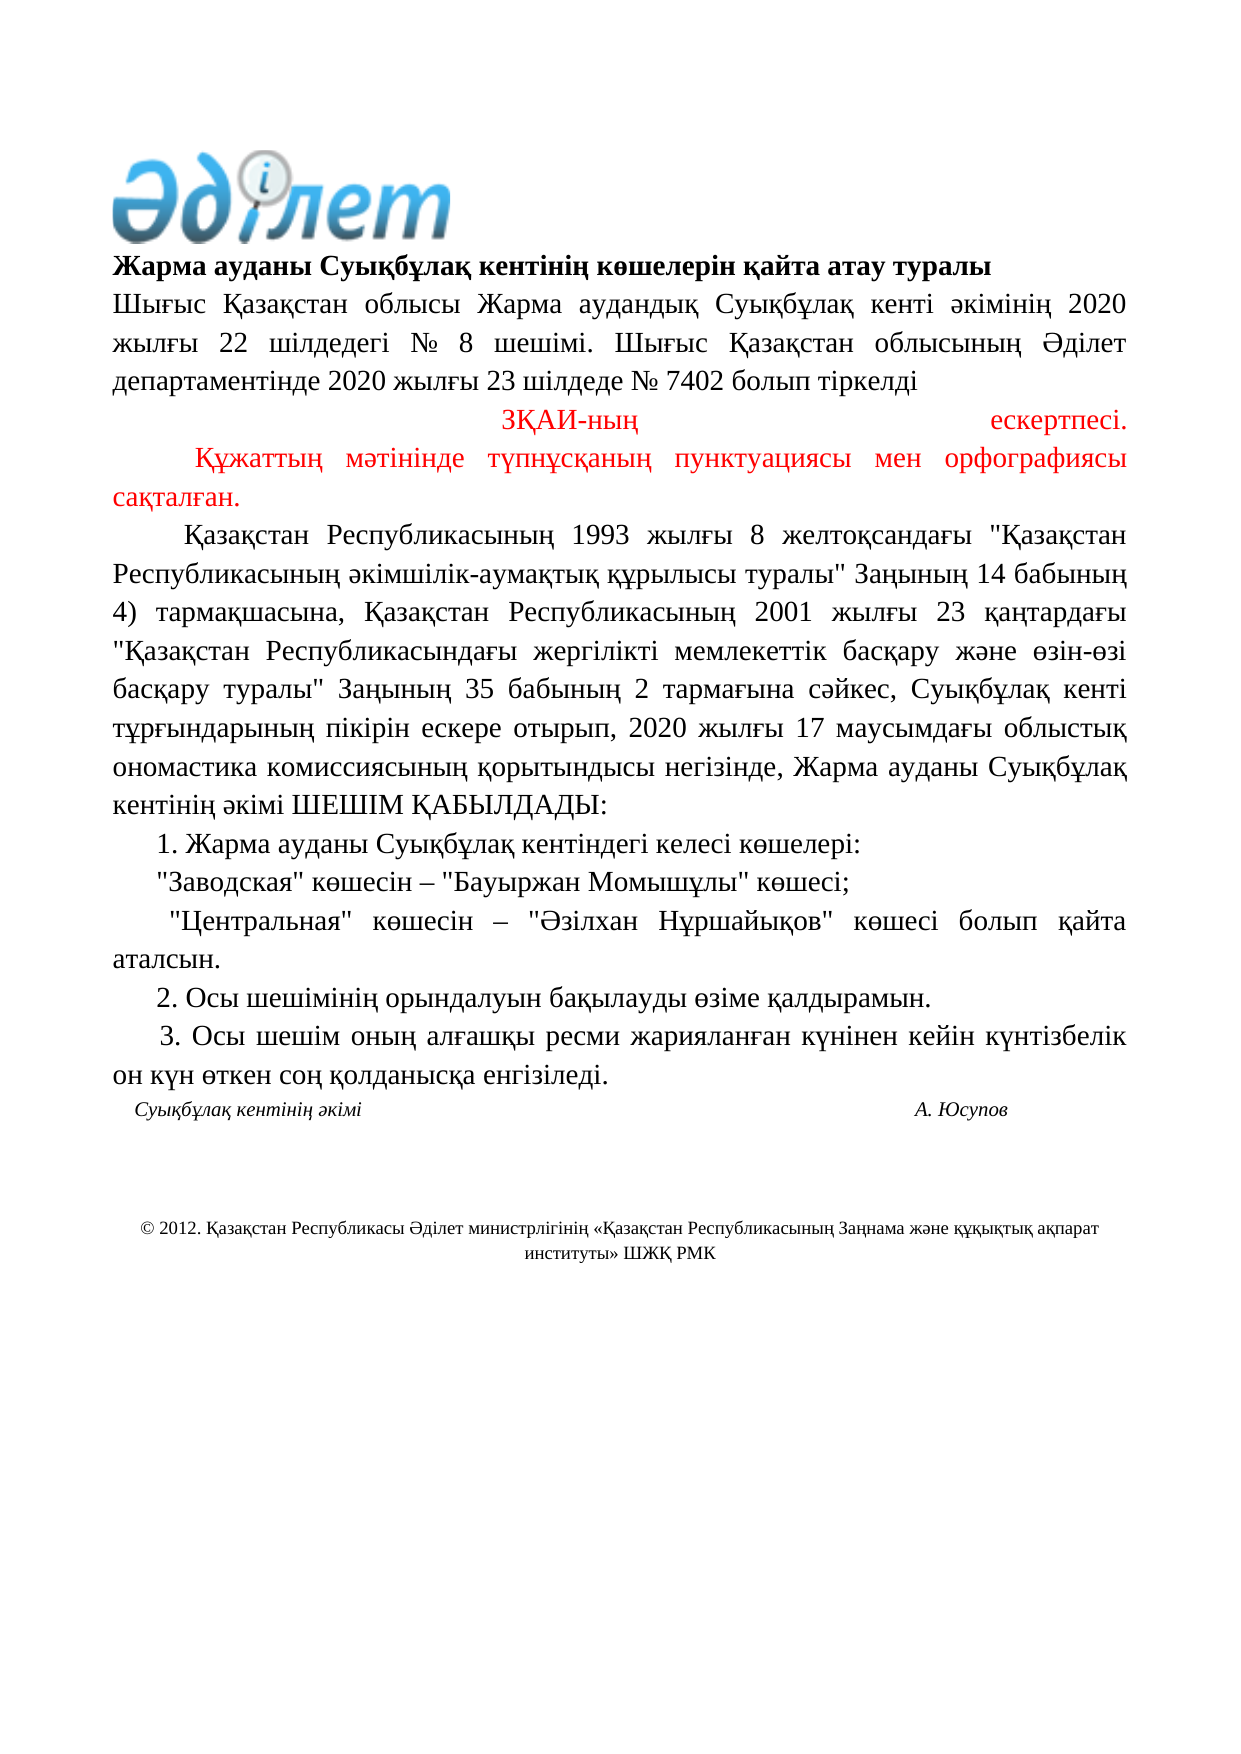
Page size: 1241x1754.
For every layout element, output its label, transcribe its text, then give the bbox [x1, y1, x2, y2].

picture [112, 150, 451, 244]
text Жарма ауданы Суықбұлақ кентінің көшелерін қайта атау туралы [112, 248, 1128, 281]
text "Заводская" көшесін – "Бауыржан Момышұлы" көшесі; [112, 864, 1128, 898]
table_header А. Юсупов [913, 1096, 1240, 1127]
table_header Суықбұлақ кентінің әкімі [101, 1096, 913, 1127]
text Шығыс Қазақстан облысы Жарма аудандық Суықбұлақ кенті әкімінің 2020 жылғы 22 шілдедегі № 8 шешімі. Шығыс Қазақстан облысының Әділет департаментінде 2020 жылғы 23 шілдеде № 7402 болып тіркелді [112, 286, 1128, 397]
text 3. Осы шешім оның алғашқы ресми жарияланған күнінен кейін күнтізбелік он күн өткен соң қолданысқа енгізіледі. [112, 1018, 1128, 1091]
text Қазақстан Республикасының 1993 жылғы 8 желтоқсандағы "Қазақстан Республикасының әкімшілік-аумақтық құрылысы туралы" Заңының 14 бабының 4) тармақшасына, Қазақстан Республикасының 2001 жылғы 23 қаңтардағы "Қазақстан Республикасындағы жергілікті мемлекеттік басқару және өзін-өзі басқару туралы" Заңының 35 бабының 2 тармағына сәйкес, Суықбұлақ кенті тұрғындарының пікірін ескере отырып, 2020 жылғы 17 маусымдағы облыстық ономастика комиссиясының қорытындысы негізінде, Жарма ауданы Суықбұлақ кентінің әкімі ШЕШІМ ҚАБЫЛДАДЫ: [112, 517, 1128, 821]
text "Центральная" көшесін – "Әзілхан Нұршайықов" көшесі болып қайта аталсын. [112, 903, 1128, 975]
text © 2012. Қазақстан Республикасы Әділет министрлігінің «Қазақстан Республикасының Заңнама және құқықтық ақпарат институты» ШЖҚ РМК [112, 1217, 1128, 1263]
text 1. Жарма ауданы Суықбұлақ кентіндегі келесі көшелері: [112, 826, 1128, 859]
text ЗҚАИ-ның ескертпесі. Құжаттың мәтінінде түпнұсқаның пунктуациясы мен орфографиясы сақталған. [112, 402, 1128, 512]
text 2. Осы шешімінің орындалуын бақылауды өзіме қалдырамын. [112, 980, 1128, 1013]
